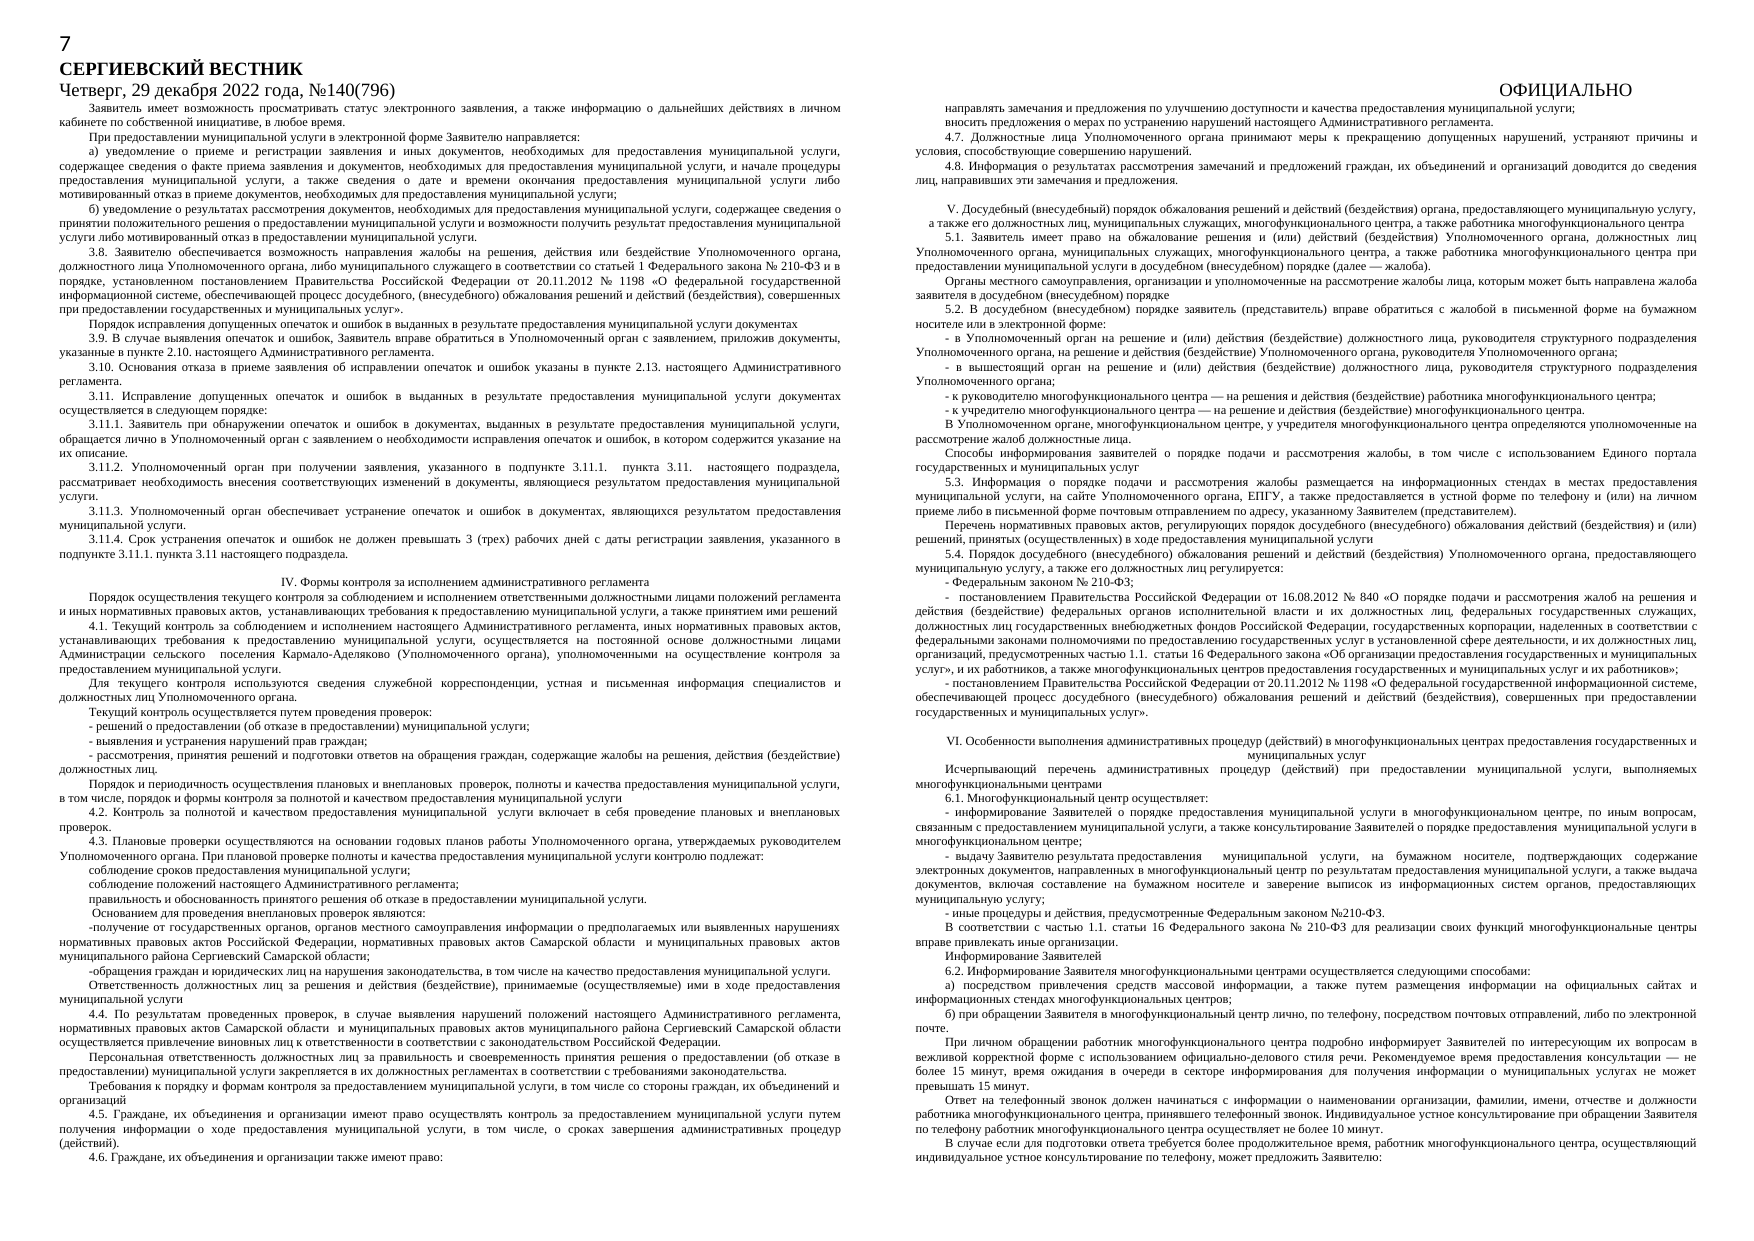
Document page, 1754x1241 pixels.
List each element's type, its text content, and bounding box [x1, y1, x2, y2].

text 4.4. По результатам проведенных проверок, в случае выявления нарушений положений настоящего Административного регламента, нормативных правовых актов Самарской области и муниципальных правовых актов муниципального района Сергиевский Самарской области осуществляется привлечение виновных лиц к ответственности в соответствии с законодательством Российской Федерации. [59, 1006, 842, 1049]
text - к руководителю многофункционального центра — на решения и действия (бездействие) работника многофункционального центра; [915, 388, 1698, 403]
text Заявитель имеет возможность просматривать статус электронного заявления, а также информацию о дальнейших действиях в личном кабинете по собственной инициативе, в любое время. [59, 101, 842, 129]
text - в Уполномоченный орган на решение и (или) действия (бездействие) должностного лица, руководителя структурного подразделения Уполномоченного органа, на решение и действия (бездействие) Уполномоченного органа, руководителя Уполномоченного органа; [915, 331, 1698, 359]
text 4.6. Граждане, их объединения и организации также имеют право: [59, 1150, 842, 1164]
text 6.2. Информирование Заявителя многофункциональными центрами осуществляется следующими способами: [915, 963, 1698, 978]
text соблюдение положений настоящего Административного регламента; [59, 877, 842, 891]
text Способы информирования заявителей о порядке подачи и рассмотрения жалобы, в том числе с использованием Единого портала государственных и муниципальных услуг [915, 446, 1698, 474]
text 5.2. В досудебном (внесудебном) порядке заявитель (представитель) вправе обратиться с жалобой в письменной форме на бумажном носителе или в электронной форме: [915, 302, 1698, 331]
text 3.9. В случае выявления опечаток и ошибок, Заявитель вправе обратиться в Уполномоченный орган с заявлением, приложив документы, указанные в пункте 2.10. настоящего Административного регламента. [59, 331, 842, 359]
text В случае если для подготовки ответа требуется более продолжительное время, работник многофункционального центра, осуществляющий индивидуальное устное консультирование по телефону, может предложить Заявителю: [915, 1136, 1698, 1164]
text V. Досудебный (внесудебный) порядок обжалования решений и действий (бездействия) органа, предоставляющего муниципальную услугу, а также его должностных лиц, муниципальных служащих, многофункционального центра, а также работника многофункционального центра [915, 201, 1698, 230]
text 3.8. Заявителю обеспечивается возможность направления жалобы на решения, действия или бездействие Уполномоченного органа, должностного лица Уполномоченного органа, либо муниципального служащего в соответствии со статьей 1 Федерального закона № 210-ФЗ и в порядке, установленном постановлением Правительства Российской Федерации от 20.11.2012 № 1198 «О федеральной государственной информационной системе, обеспечивающей процесс досудебного, (внесудебного) обжалования решений и действий (бездействия), совершенных при предоставлении государственных и муниципальных услуг». [59, 244, 842, 316]
text Исчерпывающий перечень административных процедур (действий) при предоставлении муниципальной услуги, выполняемых многофункциональными центрами [915, 762, 1698, 791]
text - рассмотрения, принятия решений и подготовки ответов на обращения граждан, содержащие жалобы на решения, действия (бездействие) должностных лиц. [59, 748, 842, 776]
text В Уполномоченном органе, многофункциональном центре, у учредителя многофункционального центра определяются уполномоченные на рассмотрение жалоб должностные лица. [915, 417, 1698, 446]
text Для текущего контроля используются сведения служебной корреспонденции, устная и письменная информация специалистов и должностных лиц Уполномоченного органа. [59, 676, 842, 704]
text - выявления и устранения нарушений прав граждан; [59, 733, 842, 748]
text Ответственность должностных лиц за решения и действия (бездействие), принимаемые (осуществляемые) ими в ходе предоставления муниципальной услуги [59, 978, 842, 1006]
text - постановлением Правительства Российской Федерации от 16.08.2012 № 840 «О порядке подачи и рассмотрения жалоб на решения и действия (бездействие) федеральных органов исполнительной власти и их должностных лиц, федеральных государственных служащих, должностных лиц государственных внебюджетных фондов Российской Федерации, государственных корпорации, наделенных в соответствии с федеральными законами полномочиями по предоставлению государственных услуг в установленной сфере деятельности, и их должностных лиц, организаций, предусмотренных частью 1.1. статьи 16 Федерального закона «Об организации предоставления государственных и муниципальных услуг», и их работников, а также многофункциональных центров предоставления государственных и муниципальных услуг и их работников»; [915, 589, 1698, 676]
text Основанием для проведения внеплановых проверок являются: [59, 906, 842, 920]
text б) при обращении Заявителя в многофункциональный центр лично, по телефону, посредством почтовых отправлений, либо по электронной почте. [915, 1006, 1698, 1035]
text 4.7. Должностные лица Уполномоченного органа принимают меры к прекращению допущенных нарушений, устраняют причины и условия, способствующие совершению нарушений. [915, 129, 1698, 158]
text Перечень нормативных правовых актов, регулирующих порядок досудебного (внесудебного) обжалования действий (бездействия) и (или) решений, принятых (осуществленных) в ходе предоставления муниципальной услуги [915, 518, 1698, 546]
text 3.11.4. Срок устранения опечаток и ошибок не должен превышать 3 (трех) рабочих дней с даты регистрации заявления, указанного в подпункте 3.11.1. пункта 3.11 настоящего подраздела. [59, 532, 842, 561]
text При личном обращении работник многофункционального центра подробно информирует Заявителей по интересующим их вопросам в вежливой корректной форме с использованием официально-делового стиля речи. Рекомендуемое время предоставления консультации — не более 15 минут, время ожидания в очереди в секторе информирования для получения информации о муниципальных услугах не может превышать 15 минут. [915, 1035, 1698, 1093]
text При предоставлении муниципальной услуги в электронной форме Заявителю направляется: [59, 129, 842, 144]
text - решений о предоставлении (об отказе в предоставлении) муниципальной услуги; [59, 719, 842, 733]
text Требования к порядку и формам контроля за предоставлением муниципальной услуги, в том числе со стороны граждан, их объединений и организаций [59, 1078, 842, 1107]
text 3.11.3. Уполномоченный орган обеспечивает устранение опечаток и ошибок в документах, являющихся результатом предоставления муниципальной услуги. [59, 503, 842, 532]
text VI. Особенности выполнения административных процедур (действий) в многофункциональных центрах предоставления государственных и муниципальных услуг [915, 733, 1698, 762]
text 6.1. Многофункциональный центр осуществляет: [915, 791, 1698, 805]
text 3.11.2. Уполномоченный орган при получении заявления, указанного в подпункте 3.11.1. пункта 3.11. настоящего подраздела, рассматривает необходимость внесения соответствующих изменений в документы, являющиеся результатом предоставления муниципальной услуги. [59, 460, 842, 503]
text 4.1. Текущий контроль за соблюдением и исполнением настоящего Административного регламента, иных нормативных правовых актов, устанавливающих требования к предоставлению муниципальной услуги, осуществляется на постоянной основе должностными лицами Администрации сельского поселения Кармало-Аделяково (Уполномоченного органа), уполномоченными на осуществление контроля за предоставлением муниципальной услуги. [59, 618, 842, 676]
text - выдачу Заявителю результата предоставления муниципальной услуги, на бумажном носителе, подтверждающих содержание электронных документов, направленных в многофункциональный центр по результатам предоставления муниципальной услуги, а также выдача документов, включая составление на бумажном носителе и заверение выписок из информационных систем органов, предоставляющих муниципальную услугу; [915, 848, 1698, 906]
text - Федеральным законом № 210-ФЗ; [915, 575, 1698, 589]
text Персональная ответственность должностных лиц за правильность и своевременность принятия решения о предоставлении (об отказе в предоставлении) муниципальной услуги закрепляется в их должностных регламентах в соответствии с требованиями законодательства. [59, 1049, 842, 1078]
text - постановлением Правительства Российской Федерации от 20.11.2012 № 1198 «О федеральной государственной информационной системе, обеспечивающей процесс досудебного (внесудебного) обжалования решений и действий (бездействия), совершенных при предоставлении государственных и муниципальных услуг». [915, 676, 1698, 719]
text -получение от государственных органов, органов местного самоуправления информации о предполагаемых или выявленных нарушениях нормативных правовых актов Российской Федерации, нормативных правовых актов Самарской области и муниципальных правовых актов муниципального района Сергиевский Самарской области; [59, 920, 842, 963]
text 4.2. Контроль за полнотой и качеством предоставления муниципальной услуги включает в себя проведение плановых и внеплановых проверок. [59, 805, 842, 834]
text Порядок осуществления текущего контроля за соблюдением и исполнением ответственными должностными лицами положений регламента и иных нормативных правовых актов, устанавливающих требования к предоставлению муниципальной услуги, а также принятием ими решений [59, 589, 842, 618]
text - в вышестоящий орган на решение и (или) действия (бездействие) должностного лица, руководителя структурного подразделения Уполномоченного органа; [915, 359, 1698, 388]
text 4.8. Информация о результатах рассмотрения замечаний и предложений граждан, их объединений и организаций доводится до сведения лиц, направивших эти замечания и предложения. [915, 158, 1698, 187]
text - иные процедуры и действия, предусмотренные Федеральным законом №210-ФЗ. [915, 906, 1698, 920]
text а) уведомление о приеме и регистрации заявления и иных документов, необходимых для предоставления муниципальной услуги, содержащее сведения о факте приема заявления и документов, необходимых для предоставления муниципальной услуги, и начале процедуры предоставления муниципальной услуги, а также сведения о дате и времени окончания предоставления муниципальной услуги либо мотивированный отказ в приеме документов, необходимых для предоставления муниципальной услуги; [59, 144, 842, 201]
text Порядок исправления допущенных опечаток и ошибок в выданных в результате предоставления муниципальной услуги документах [59, 316, 842, 331]
text направлять замечания и предложения по улучшению доступности и качества предоставления муниципальной услуги; [915, 101, 1698, 115]
text 5.1. Заявитель имеет право на обжалование решения и (или) действий (бездействия) Уполномоченного органа, должностных лиц Уполномоченного органа, муниципальных служащих, многофункционального центра, а также работника многофункционального центра при предоставлении муниципальной услуги в досудебном (внесудебном) порядке (далее — жалоба). [915, 230, 1698, 273]
text В соответствии с частью 1.1. статьи 16 Федерального закона № 210-ФЗ для реализации своих функций многофункциональные центры вправе привлекать иные организации. [915, 920, 1698, 949]
text вносить предложения о мерах по устранению нарушений настоящего Административного регламента. [915, 115, 1698, 129]
text правильность и обоснованность принятого решения об отказе в предоставлении муниципальной услуги. [59, 891, 842, 906]
text соблюдение сроков предоставления муниципальной услуги; [59, 863, 842, 877]
text а) посредством привлечения средств массовой информации, а также путем размещения информации на официальных сайтах и информационных стендах многофункциональных центров; [915, 978, 1698, 1006]
text -обращения граждан и юридических лиц на нарушения законодательства, в том числе на качество предоставления муниципальной услуги. [59, 963, 842, 978]
text 3.11.1. Заявитель при обнаружении опечаток и ошибок в документах, выданных в результате предоставления муниципальной услуги, обращается лично в Уполномоченный орган с заявлением о необходимости исправления опечаток и ошибок, в котором содержится указание на их описание. [59, 417, 842, 460]
text 3.10. Основания отказа в приеме заявления об исправлении опечаток и ошибок указаны в пункте 2.13. настоящего Административного регламента. [59, 359, 842, 388]
text 3.11. Исправление допущенных опечаток и ошибок в выданных в результате предоставления муниципальной услуги документах осуществляется в следующем порядке: [59, 388, 842, 417]
text 5.3. Информация о порядке подачи и рассмотрения жалобы размещается на информационных стендах в местах предоставления муниципальной услуги, на сайте Уполномоченного органа, ЕПГУ, а также предоставляется в устной форме по телефону и (или) на личном приеме либо в письменной форме почтовым отправлением по адресу, указанному Заявителем (представителем). [915, 474, 1698, 518]
text Информирование Заявителей [915, 949, 1698, 963]
text Ответ на телефонный звонок должен начинаться с информации о наименовании организации, фамилии, имени, отчестве и должности работника многофункционального центра, принявшего телефонный звонок. Индивидуальное устное консультирование при обращении Заявителя по телефону работник многофункционального центра осуществляет не более 10 минут. [915, 1093, 1698, 1136]
text Органы местного самоуправления, организации и уполномоченные на рассмотрение жалобы лица, которым может быть направлена жалоба заявителя в досудебном (внесудебном) порядке [915, 273, 1698, 302]
text - к учредителю многофункционального центра — на решение и действия (бездействие) многофункционального центра. [915, 403, 1698, 417]
text Порядок и периодичность осуществления плановых и внеплановых проверок, полноты и качества предоставления муниципальной услуги, в том числе, порядок и формы контроля за полнотой и качеством предоставления муниципальной услуги [59, 776, 842, 805]
text IV. Формы контроля за исполнением административного регламента [59, 575, 842, 589]
text Текущий контроль осуществляется путем проведения проверок: [59, 704, 842, 719]
text - информирование Заявителей о порядке предоставления муниципальной услуги в многофункциональном центре, по иным вопросам, связанным с предоставлением муниципальной услуги, а также консультирование Заявителей о порядке предоставления муниципальной услуги в многофункциональном центре; [915, 805, 1698, 848]
text 4.5. Граждане, их объединения и организации имеют право осуществлять контроль за предоставлением муниципальной услуги путем получения информации о ходе предоставления муниципальной услуги, в том числе, о сроках завершения административных процедур (действий). [59, 1107, 842, 1150]
text 5.4. Порядок досудебного (внесудебного) обжалования решений и действий (бездействия) Уполномоченного органа, предоставляющего муниципальную услугу, а также его должностных лиц регулируется: [915, 546, 1698, 575]
text 4.3. Плановые проверки осуществляются на основании годовых планов работы Уполномоченного органа, утверждаемых руководителем Уполномоченного органа. При плановой проверке полноты и качества предоставления муниципальной услуги контролю подлежат: [59, 834, 842, 863]
text б) уведомление о результатах рассмотрения документов, необходимых для предоставления муниципальной услуги, содержащее сведения о принятии положительного решения о предоставлении муниципальной услуги и возможности получить результат предоставления муниципальной услуги либо мотивированный отказ в предоставлении муниципальной услуги. [59, 201, 842, 244]
